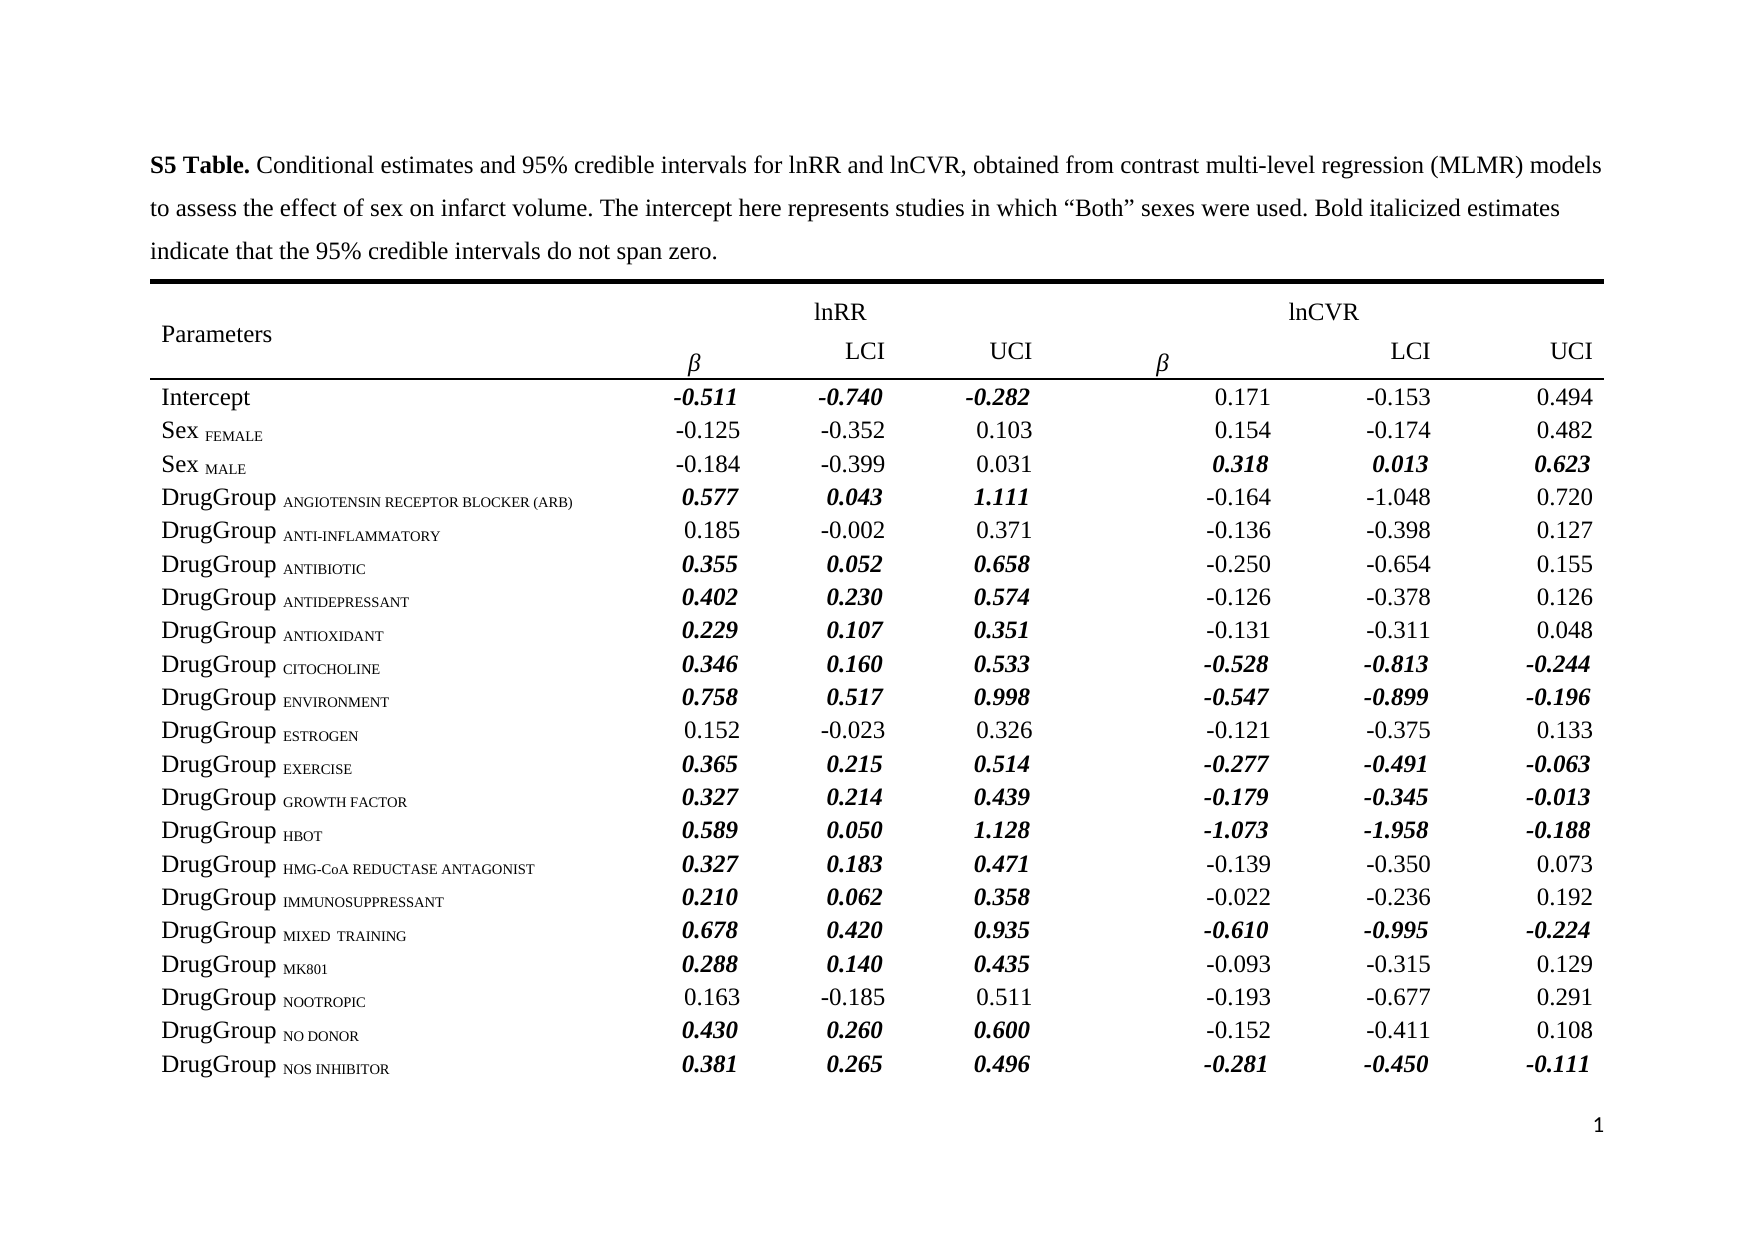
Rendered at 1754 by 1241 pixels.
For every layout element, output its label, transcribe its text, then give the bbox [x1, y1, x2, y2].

table_cell 0.577 [637, 478, 751, 511]
table_cell -1.958 [1282, 811, 1442, 844]
table_cell -0.244 [1442, 644, 1604, 677]
table_cell -0.022 [1044, 878, 1282, 911]
table_cell DrugGroup NOS INHIBITOR [150, 1044, 637, 1077]
table_cell 0.658 [896, 544, 1043, 577]
table_cell 0.326 [896, 711, 1043, 744]
table_cell 0.052 [751, 544, 896, 577]
table_cell 0.435 [896, 944, 1043, 977]
table_cell 0.935 [896, 911, 1043, 944]
table_cell 0.318 [1044, 444, 1282, 477]
table_cell 0.365 [637, 744, 751, 777]
table_cell -0.375 [1282, 711, 1442, 744]
table_cell -0.547 [1044, 678, 1282, 711]
table_cell 0.160 [751, 644, 896, 677]
table_cell LCI [751, 332, 896, 377]
table_header lnCVR [1044, 284, 1604, 332]
text S5 Table. Conditional estimates and 95% credible intervals for lnRR and lnCVR, obtained from contrast multi-level regression (MLMR) models to assess the effect of sex on infarct volume. The intercept here represents studies in which “Both” sexes were used. Bold italicized estimates indicate that the 95% credible intervals do not span zero. [150, 150, 1604, 265]
table_cell -0.315 [1282, 944, 1442, 977]
table_cell 0.048 [1442, 611, 1604, 644]
table_cell DrugGroup HMG-CoA REDUCTASE ANTAGONIST [150, 844, 637, 877]
table_cell DrugGroup MIXED TRAINING [150, 911, 637, 944]
table_cell -0.184 [637, 444, 751, 477]
table_cell 0.351 [896, 611, 1043, 644]
table_cell -0.350 [1282, 844, 1442, 877]
table_cell [1044, 332, 1282, 377]
table_cell 0.496 [896, 1044, 1043, 1077]
table_cell -0.399 [751, 444, 896, 477]
table_cell DrugGroup ANTIBIOTIC [150, 544, 637, 577]
table_cell 0.758 [637, 678, 751, 711]
table_cell 0.103 [896, 411, 1043, 444]
table_cell -0.282 [896, 380, 1043, 411]
table_cell 0.402 [637, 578, 751, 611]
table_cell 0.482 [1442, 411, 1604, 444]
table_cell -0.023 [751, 711, 896, 744]
table_cell 0.163 [637, 978, 751, 1011]
table_header Parameters [150, 284, 637, 377]
table_cell -0.136 [1044, 511, 1282, 544]
table_cell -0.196 [1442, 678, 1604, 711]
table_cell -0.677 [1282, 978, 1442, 1011]
table_cell -1.073 [1044, 811, 1282, 844]
table_cell Sex MALE [150, 444, 637, 477]
table_cell -0.995 [1282, 911, 1442, 944]
table_cell 0.439 [896, 778, 1043, 811]
table_cell 0.371 [896, 511, 1043, 544]
table_cell 0.133 [1442, 711, 1604, 744]
table_cell 0.511 [896, 978, 1043, 1011]
table_cell DrugGroup MK801 [150, 944, 637, 977]
table_cell 0.013 [1282, 444, 1442, 477]
table_cell Intercept [150, 380, 637, 411]
table_cell 0.229 [637, 611, 751, 644]
table_cell 0.574 [896, 578, 1043, 611]
table_cell 0.327 [637, 844, 751, 877]
table_cell -0.126 [1044, 578, 1282, 611]
table_cell Sex FEMALE [150, 411, 637, 444]
table_cell -0.139 [1044, 844, 1282, 877]
table_cell DrugGroup ANGIOTENSIN RECEPTOR BLOCKER (ARB) [150, 478, 637, 511]
table_cell 0.517 [751, 678, 896, 711]
table_cell -0.281 [1044, 1044, 1282, 1077]
table_cell DrugGroup ANTIOXIDANT [150, 611, 637, 644]
table_cell DrugGroup IMMUNOSUPPRESSANT [150, 878, 637, 911]
table_cell DrugGroup NO DONOR [150, 1011, 637, 1044]
table_cell -0.236 [1282, 878, 1442, 911]
table_cell 0.381 [637, 1044, 751, 1077]
table_cell 0.288 [637, 944, 751, 977]
table_cell -0.378 [1282, 578, 1442, 611]
table_cell 0.494 [1442, 380, 1604, 411]
table_cell UCI [896, 332, 1043, 377]
table_cell -0.610 [1044, 911, 1282, 944]
table_cell -0.740 [751, 380, 896, 411]
table_cell [637, 332, 751, 377]
table_cell 0.185 [637, 511, 751, 544]
table_cell 0.471 [896, 844, 1043, 877]
table_cell -0.250 [1044, 544, 1282, 577]
table_cell 0.050 [751, 811, 896, 844]
table_cell -0.528 [1044, 644, 1282, 677]
table_cell 0.260 [751, 1011, 896, 1044]
table_cell 0.126 [1442, 578, 1604, 611]
table_cell 0.533 [896, 644, 1043, 677]
table_cell -0.164 [1044, 478, 1282, 511]
table_cell DrugGroup GROWTH FACTOR [150, 778, 637, 811]
table_cell 0.358 [896, 878, 1043, 911]
table_cell 0.183 [751, 844, 896, 877]
table_cell 0.129 [1442, 944, 1604, 977]
table_cell -0.277 [1044, 744, 1282, 777]
table_cell 0.214 [751, 778, 896, 811]
table_cell 0.171 [1044, 380, 1282, 411]
table_cell -0.411 [1282, 1011, 1442, 1044]
table_cell 0.127 [1442, 511, 1604, 544]
table_cell 0.155 [1442, 544, 1604, 577]
table_cell 0.420 [751, 911, 896, 944]
table_cell -0.179 [1044, 778, 1282, 811]
table_cell DrugGroup ESTROGEN [150, 711, 637, 744]
table_cell 1.128 [896, 811, 1043, 844]
table_cell 0.192 [1442, 878, 1604, 911]
table_cell -0.002 [751, 511, 896, 544]
table_cell 1.111 [896, 478, 1043, 511]
table_cell 0.031 [896, 444, 1043, 477]
table_cell 0.265 [751, 1044, 896, 1077]
table_cell -0.450 [1282, 1044, 1442, 1077]
table_cell DrugGroup CITOCHOLINE [150, 644, 637, 677]
table_cell -0.121 [1044, 711, 1282, 744]
table_header lnRR [637, 284, 1043, 332]
table_cell 0.327 [637, 778, 751, 811]
table_cell 0.140 [751, 944, 896, 977]
table_cell DrugGroup EXERCISE [150, 744, 637, 777]
table_cell DrugGroup HBOT [150, 811, 637, 844]
table_cell 0.355 [637, 544, 751, 577]
table_cell -0.345 [1282, 778, 1442, 811]
table_cell -0.899 [1282, 678, 1442, 711]
table_cell -0.152 [1044, 1011, 1282, 1044]
table_cell 0.291 [1442, 978, 1604, 1011]
table_cell 0.062 [751, 878, 896, 911]
table_cell 0.678 [637, 911, 751, 944]
table_cell 0.600 [896, 1011, 1043, 1044]
table_cell -0.491 [1282, 744, 1442, 777]
table_cell 0.230 [751, 578, 896, 611]
table_cell -0.125 [637, 411, 751, 444]
table_cell 0.043 [751, 478, 896, 511]
table_cell 0.589 [637, 811, 751, 844]
table_cell -0.193 [1044, 978, 1282, 1011]
table_cell 0.108 [1442, 1011, 1604, 1044]
table_cell -0.511 [637, 380, 751, 411]
table_cell 0.210 [637, 878, 751, 911]
table_cell -0.153 [1282, 380, 1442, 411]
table_cell DrugGroup ANTI-INFLAMMATORY [150, 511, 637, 544]
table_cell 0.514 [896, 744, 1043, 777]
table_cell 0.998 [896, 678, 1043, 711]
table_cell -0.224 [1442, 911, 1604, 944]
table_cell -0.813 [1282, 644, 1442, 677]
table_cell -0.185 [751, 978, 896, 1011]
table_cell DrugGroup ANTIDEPRESSANT [150, 578, 637, 611]
table_cell -1.048 [1282, 478, 1442, 511]
table_cell -0.654 [1282, 544, 1442, 577]
table_cell LCI [1282, 332, 1442, 377]
table_cell -0.311 [1282, 611, 1442, 644]
table_cell -0.093 [1044, 944, 1282, 977]
table_cell -0.398 [1282, 511, 1442, 544]
table_cell 0.346 [637, 644, 751, 677]
table_cell DrugGroup ENVIRONMENT [150, 678, 637, 711]
table_cell 0.152 [637, 711, 751, 744]
table_cell 0.107 [751, 611, 896, 644]
table_cell -0.013 [1442, 778, 1604, 811]
table_cell -0.131 [1044, 611, 1282, 644]
table_cell 0.430 [637, 1011, 751, 1044]
table_cell -0.063 [1442, 744, 1604, 777]
table_cell 0.215 [751, 744, 896, 777]
table_cell 0.623 [1442, 444, 1604, 477]
table_cell DrugGroup NOOTROPIC [150, 978, 637, 1011]
table_cell -0.111 [1442, 1044, 1604, 1077]
table_cell -0.352 [751, 411, 896, 444]
table_cell -0.188 [1442, 811, 1604, 844]
table_cell 0.154 [1044, 411, 1282, 444]
table_cell UCI [1442, 332, 1604, 377]
table_cell 0.073 [1442, 844, 1604, 877]
table_cell -0.174 [1282, 411, 1442, 444]
table_cell 0.720 [1442, 478, 1604, 511]
